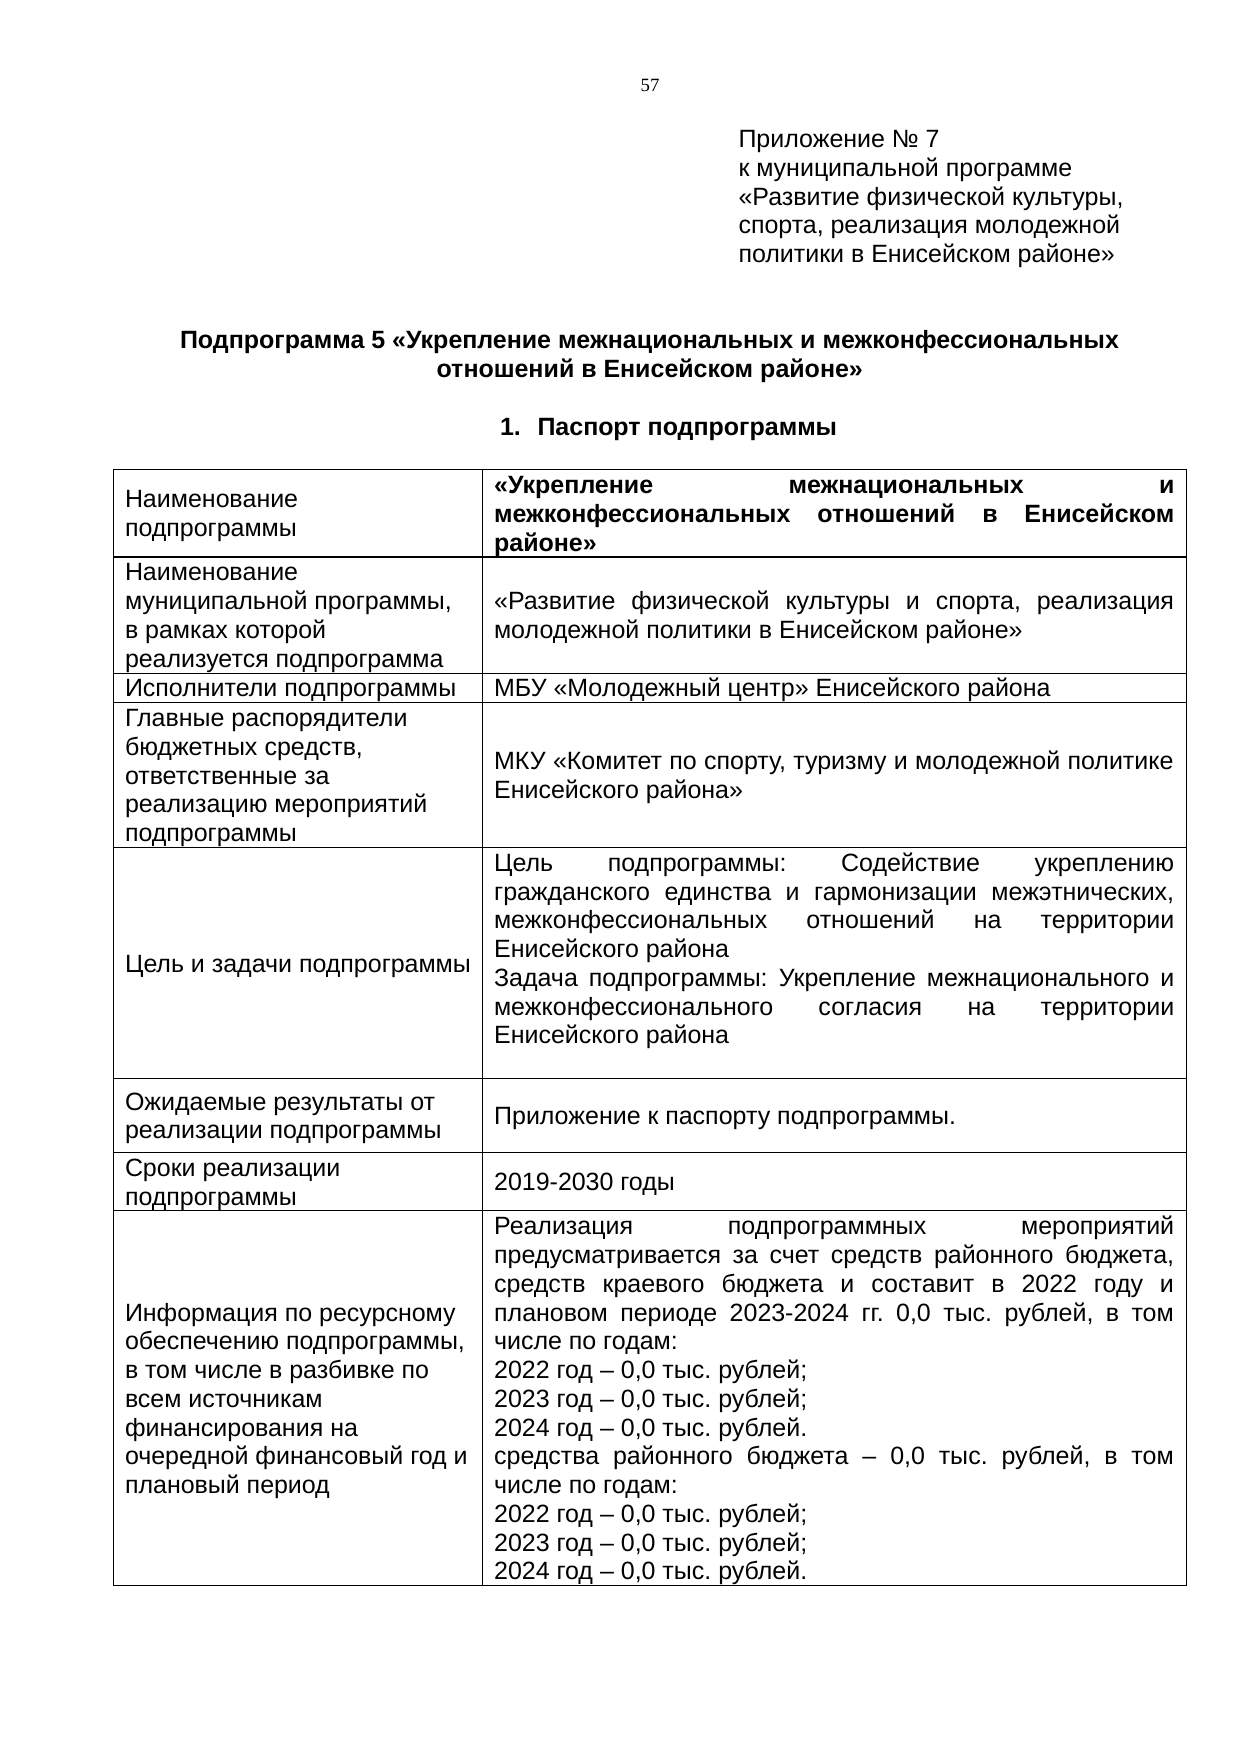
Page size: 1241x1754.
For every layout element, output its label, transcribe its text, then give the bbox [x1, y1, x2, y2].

table_cell МКУ «Комитет по спорту, туризму и молодежной политике Енисейского района» [483, 703, 1186, 847]
table_header Наименование подпрограммы [114, 470, 482, 556]
table_header «Укрепление межнациональных и межконфессиональных отношений в Енисейском районе» [483, 470, 1186, 556]
text Приложение № 7 [738, 124, 1152, 153]
table_cell Главные распорядители бюджетных средств, ответственные за реализацию мероприятий подпрограммы [114, 703, 482, 847]
table_cell Реализация подпрограммных мероприятий предусматривается за счет средств районного бюджета, средств краевого бюджета и составит в 2022 году и плановом периоде 2023-2024 гг. 0,0 тыс. рублей, в том числе по годам: 2022 год – 0,0 тыс. рублей; 2023 год – 0,0 тыс. рублей; 2024 год – 0,0 тыс. рублей. средства районного бюджета – 0,0 тыс. рублей, в том числе по годам: 2022 год – 0,0 тыс. рублей; 2023 год – 0,0 тыс. рублей; 2024 год – 0,0 тыс. рублей. [483, 1211, 1186, 1585]
list Паспорт подпрограммы [185, 412, 1152, 440]
table_cell Цель и задачи подпрограммы [114, 848, 482, 1078]
text Подпрограмма 5 «Укрепление межнациональных и межконфессиональных отношений в Енисейском районе» [148, 325, 1152, 383]
table_cell Приложение к паспорту подпрограммы. [483, 1079, 1186, 1152]
table_cell Ожидаемые результаты от реализации подпрограммы [114, 1079, 482, 1152]
table_cell МБУ «Молодежный центр» Енисейского района [483, 674, 1186, 702]
table_cell Информация по ресурсному обеспечению подпрограммы, в том числе в разбивке по всем источникам финансирования на очередной финансовый год и плановый период [114, 1211, 482, 1585]
text «Развитие физической культуры, спорта, реализация молодежной политики в Енисейском районе» [738, 182, 1152, 268]
table_cell 2019-2030 годы [483, 1153, 1186, 1210]
table_cell «Развитие физической культуры и спорта, реализация молодежной политики в Енисейском районе» [483, 558, 1186, 672]
table_cell Сроки реализации подпрограммы [114, 1153, 482, 1210]
table_cell Наименование муниципальной программы, в рамках которой реализуется подпрограмма [114, 558, 482, 672]
table_cell Цель подпрограммы: Содействие укреплению гражданского единства и гармонизации межэтнических, межконфессиональных отношений на территории Енисейского района Задача подпрограммы: Укрепление межнационального и межконфессионального согласия на территории Енисейского района [483, 848, 1186, 1078]
table_cell Исполнители подпрограммы [114, 674, 482, 702]
text к муниципальной программе [738, 153, 1152, 182]
